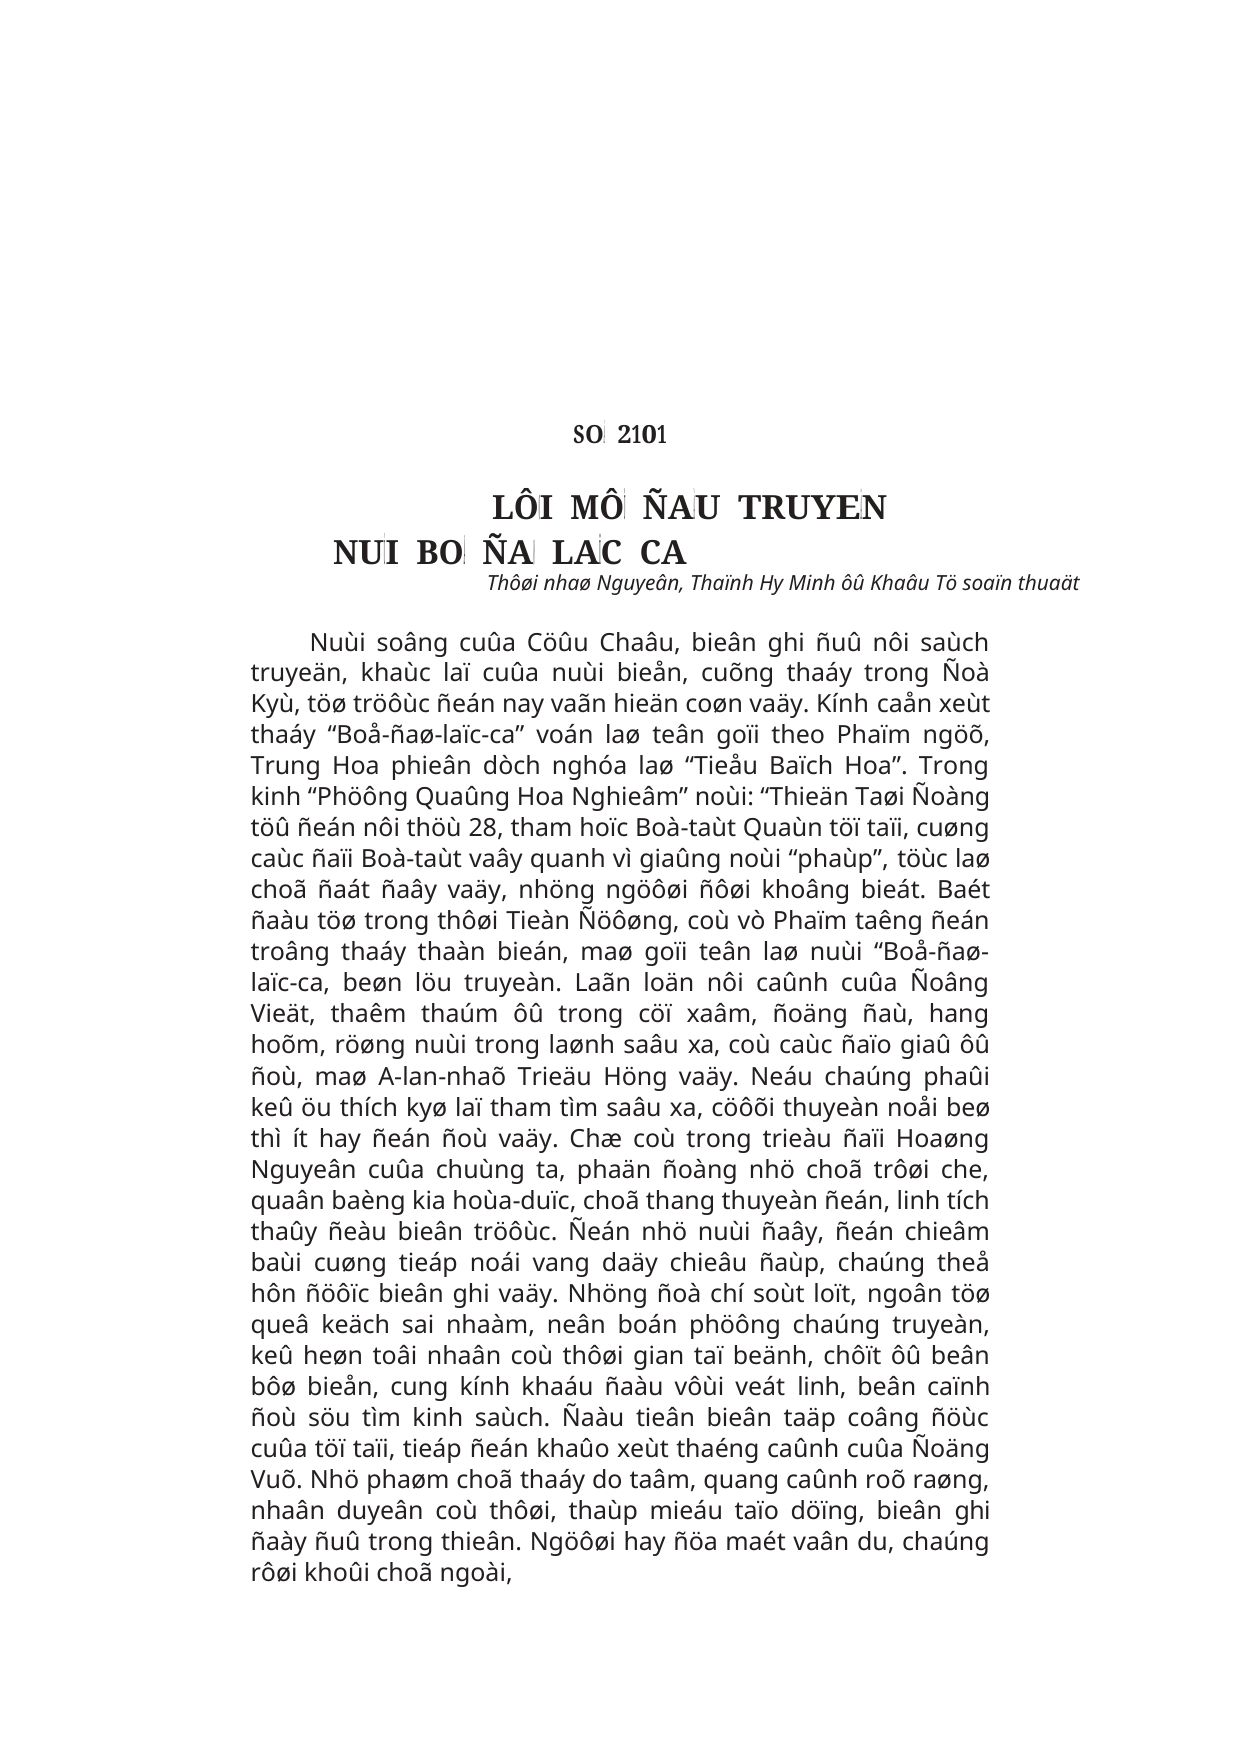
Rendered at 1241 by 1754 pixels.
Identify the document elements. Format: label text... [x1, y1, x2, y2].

title LÔØI MÔÛ ÑAÀU TRUYEÄN NUÙI BOÅ ÑAØ LAÏC CA [333, 484, 924, 574]
subtitle SOÁ 2101 [308, 417, 932, 451]
text Thôøi nhaø Nguyeân, Thaïnh Hy Minh ôû Khaâu Tö soaïn thuaät [487, 574, 1088, 594]
text Nuùi soâng cuûa Cöûu Chaâu, bieân ghi ñuû nôi saùch truyeän, khaùc laï cuûa nuùi bieån, cuõng thaáy trong Ñoà Kyù, töø tröôùc ñeán nay vaãn hieän coøn vaäy. Kính caån xeùt thaáy “Boå-ñaø-laïc-ca” voán laø teân goïi theo Phaïm ngöõ, Trung Hoa phieân dòch nghóa laø “Tieåu Baïch Hoa”. Trong kinh “Phöông Quaûng Hoa Nghieâm” noùi: “Thieän Taøi Ñoàng töû ñeán nôi thöù 28, tham hoïc Boà-taùt Quaùn töï taïi, cuøng caùc ñaïi Boà-taùt vaây quanh vì giaûng noùi “phaùp”, töùc laø choã ñaát ñaây vaäy, nhöng ngöôøi ñôøi khoâng bieát. Baét ñaàu töø trong thôøi Tieàn Ñöôøng, coù vò Phaïm taêng ñeán troâng thaáy thaàn bieán, maø goïi teân laø nuùi “Boå-ñaø-laïc-ca, beøn löu truyeàn. Laãn loän nôi caûnh cuûa Ñoâng Vieät, thaêm thaúm ôû trong cöï xaâm, ñoäng ñaù, hang hoõm, röøng nuùi trong laønh saâu xa, coù caùc ñaïo giaû ôû ñoù, maø A-lan-nhaõ Trieäu Höng vaäy. Neáu chaúng phaûi keû öu thích kyø laï tham tìm saâu xa, cöôõi thuyeàn noåi beø thì ít hay ñeán ñoù vaäy. Chæ coù trong trieàu ñaïi Hoaøng Nguyeân cuûa chuùng ta, phaän ñoàng nhö choã trôøi che, quaân baèng kia hoùa-duïc, choã thang thuyeàn ñeán, linh tích thaûy ñeàu bieân tröôùc. Ñeán nhö nuùi ñaây, ñeán chieâm baùi cuøng tieáp noái vang daäy chieâu ñaùp, chaúng theå hôn ñöôïc bieân ghi vaäy. Nhöng ñoà chí soùt loït, ngoân töø queâ keäch sai nhaàm, neân boán phöông chaúng truyeàn, keû heøn toâi nhaân coù thôøi gian taï beänh, chôït ôû beân bôø bieån, cung kính khaáu ñaàu vôùi veát linh, beân caïnh ñoù söu tìm kinh saùch. Ñaàu tieân bieân taäp coâng ñöùc cuûa töï taïi, tieáp ñeán khaûo xeùt thaéng caûnh cuûa Ñoäng Vuõ. Nhö phaøm choã thaáy do taâm, quang caûnh roõ raøng, nhaân duyeân coù thôøi, thaùp mieáu taïo döïng, bieân ghi ñaày ñuû trong thieân. Ngöôøi hay ñöa maét vaân du, chaúng rôøi khoûi choã ngoài, [250, 627, 990, 1589]
